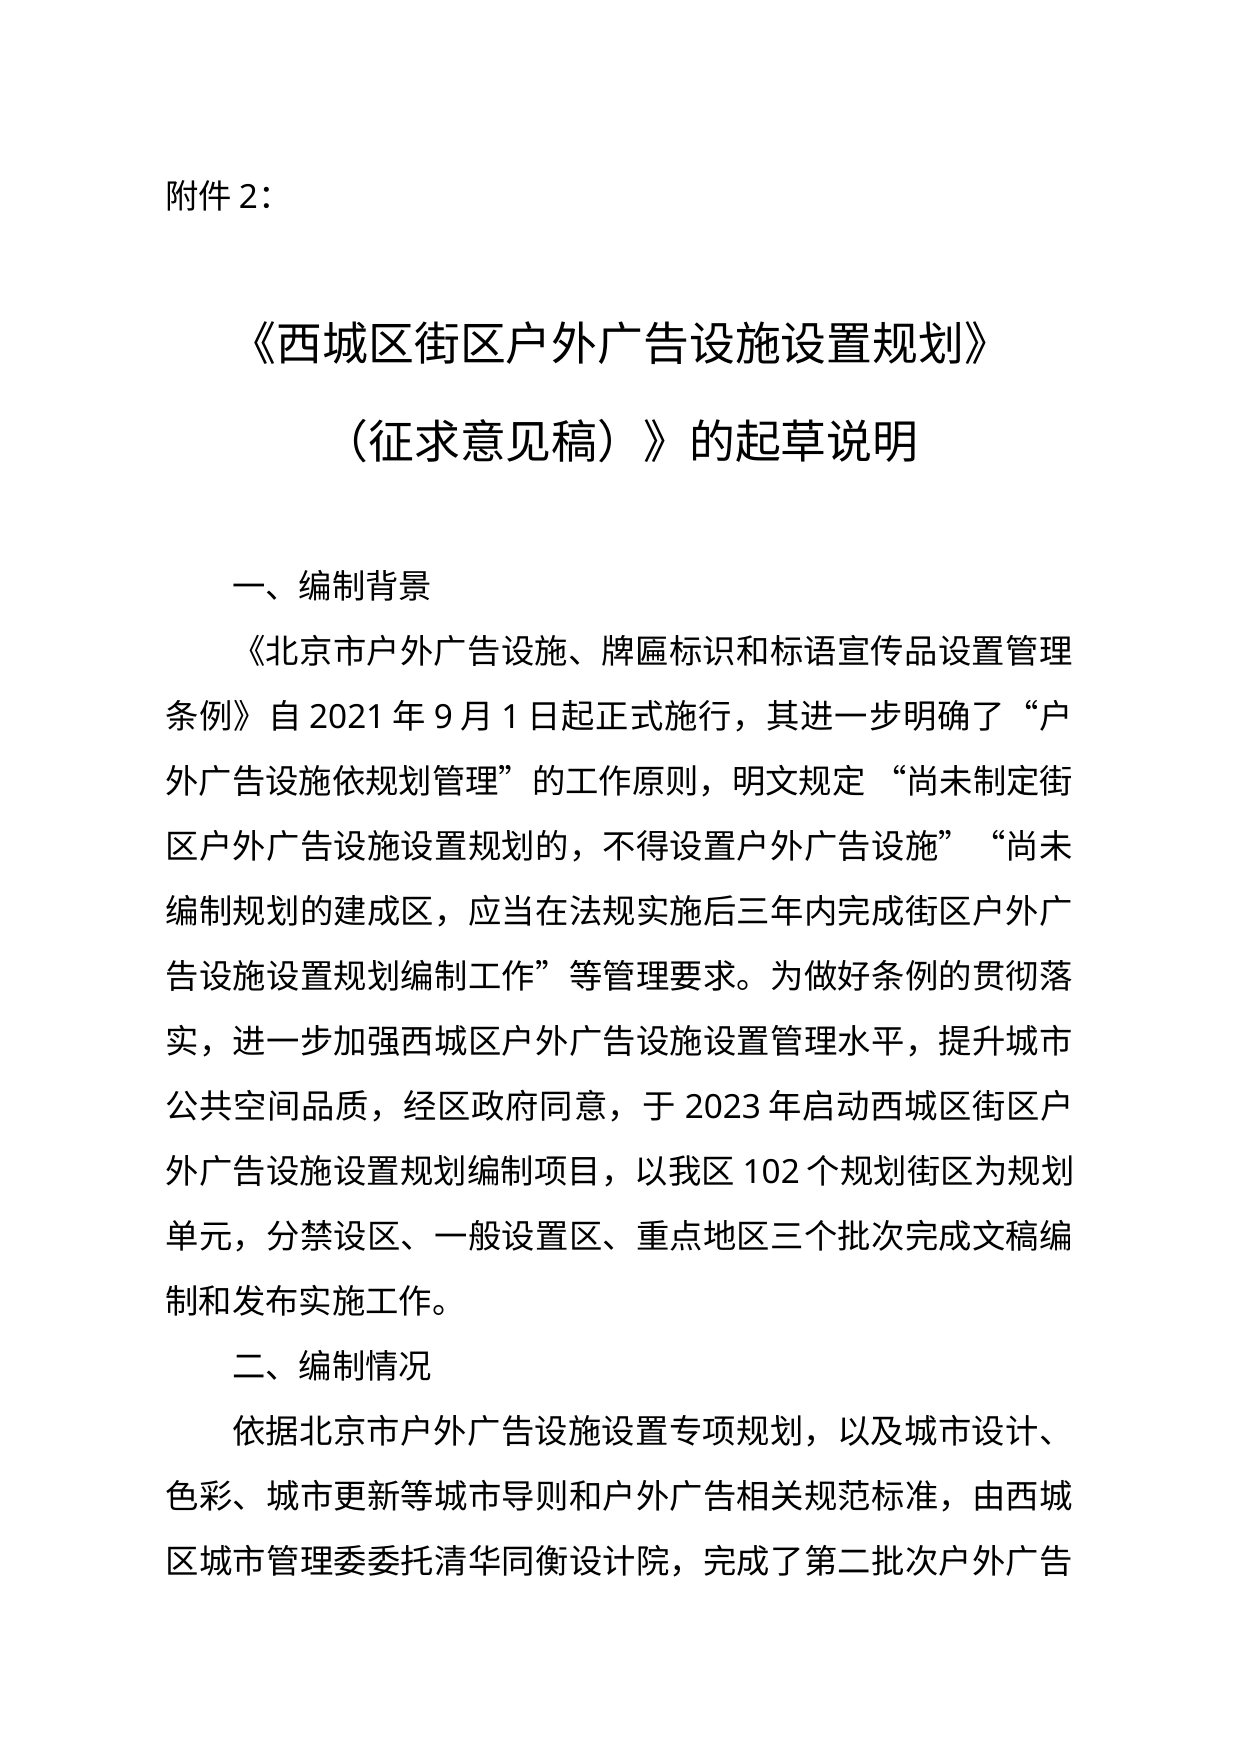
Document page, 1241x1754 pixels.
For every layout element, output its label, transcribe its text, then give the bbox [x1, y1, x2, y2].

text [165, 1397, 1075, 1592]
text （征求意见稿）》的起草说明 [165, 389, 1075, 487]
text 一、编制背景 [165, 552, 1075, 617]
text 附件2： [165, 162, 1075, 227]
text 二、编制情况 [165, 1332, 1075, 1397]
text 《西城区街区户外广告设施设置规划》 [165, 292, 1075, 389]
text 《北京市户外广告设施、牌匾标识和标语宣传品设置管理条例》自2021年9月1日起正式施行，其进一步明确了“户外广告设施依规划管理”的工作原则，明文规定 “尚未制定街区户外广告设施设置规划的，不得设置户外广告设施”“尚未编制规划的建成区，应当在法规实施后三年内完成街区户外广告设施设置规划编制工作”等管理要求。为做好条例的贯彻落实，进一步加强西城区户外广告设施设置管理水平，提升城市公共空间品质，经区政府同意，于2023年启动西城区街区户外广告设施设置规划编制项目，以我区102个规划街区为规划单元，分禁设区、一般设置区、重点地区三个批次完成文稿编制和发布实施工作。 [165, 617, 1075, 1332]
